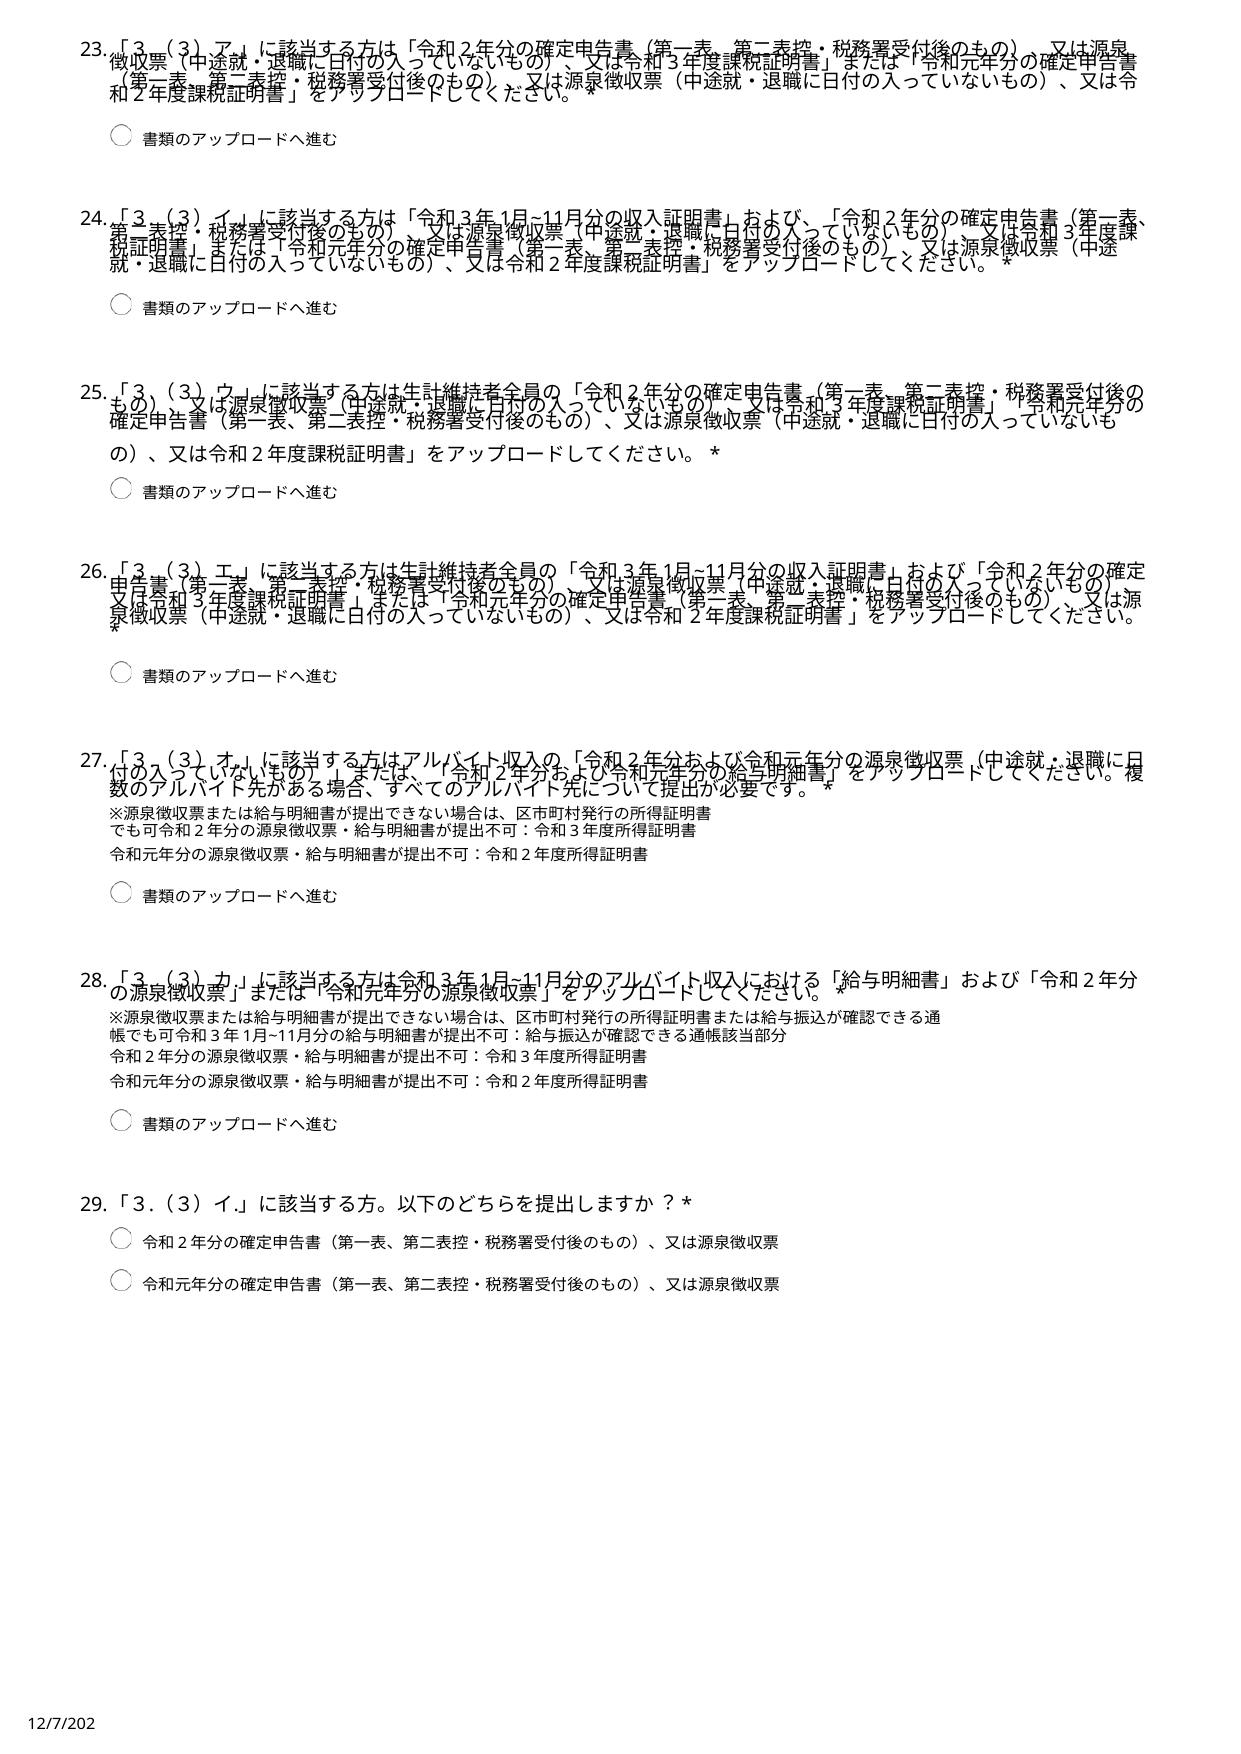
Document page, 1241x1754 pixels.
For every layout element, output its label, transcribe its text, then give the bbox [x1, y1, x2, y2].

picture [110, 881, 132, 903]
text 令和元年分の源泉徴収票・給与明細書が提出不可：令和2年度所得証明書 [109, 841, 1165, 865]
text 書類のアップロードへ進む [110, 294, 1165, 319]
picture [110, 1109, 132, 1131]
text 書類のアップロードへ進む [110, 882, 1165, 907]
subtitle 「３.（３）ウ.」に該当する⽅は⽣計維持者全員の「令和2年分の確定申告書（第⼀表、第⼆表控・税務署受付後のもの）、⼜は源泉徴収票（中途就・退職に⽇付の⼊っていないもの）、⼜は令和3年度課税証明書」「令和元年分の確定申告書（第⼀表、第⼆表控・税務署受付後のもの）、⼜は源泉徴収票（中途就・退職に⽇付の⼊っていないも [80, 387, 1146, 434]
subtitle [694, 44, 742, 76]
picture [110, 293, 132, 315]
subtitle 「３.（３）エ.」に該当する⽅は⽣計維持者全員の「令和3年1⽉~11⽉分の収⼊証明書」および「令和2年分の確定申告書（第⼀表、第⼆表控・税務署受付後のもの）、⼜は源泉徴収票（中途就・退職に⽇付の⼊っていないもの）、⼜は令和3年度課税証明書 」または「令和元年分の確定申告書（第⼀表、第⼆表控・税務署受付後のもの）、⼜は源泉徴収票（中途就・退職に⽇付の⼊っていないもの）、⼜は令和2年度課税証明書 」をアップロードしてください。 * [80, 566, 1147, 644]
text 書類のアップロードへ進む [110, 124, 1165, 150]
text 令和元年分の源泉徴収票・給与明細書が提出不可：令和2年度所得証明書 [109, 1067, 1165, 1093]
subtitle 「３.（３）イ.」に該当する⽅。以下のどちらを提出しますか︖ * [80, 1189, 1165, 1218]
subtitle 「３.（３）カ.」に該当する⽅は令和3年1⽉~11⽉分のアルバイト収⼊における「給与明細書」および「令和2年分の源泉徴収票 」または「令和元年分の源泉徴収票 」をアップロードしてください。 * [80, 974, 1143, 1006]
text ※源泉徴収票または給与明細書が提出できない場合は、区市町村発⾏の所得証明書または給与振込が確認できる通帳でも可令和3年1⽉~11⽉分の給与明細書が提出不可：給与振込が確認できる通帳該当部分 [109, 1009, 946, 1046]
text 令和2年分の確定申告書（第⼀表、第⼆表控・税務署受付後のもの）、⼜は源泉徴収票 [110, 1227, 1165, 1253]
text 書類のアップロードへ進む [110, 1109, 1165, 1135]
text 書類のアップロードへ進む [110, 477, 1165, 503]
picture [110, 661, 132, 683]
text 書類のアップロードへ進む [110, 662, 1165, 687]
text の）、⼜は令和2年度課税証明書」をアップロードしてください。 * [109, 434, 1165, 468]
picture [110, 124, 132, 146]
picture [110, 1269, 132, 1291]
text （第⼀表、第⼆表控・税務署受付後のもの）、⼜は源泉徴収票（中途就・退職に⽇付の⼊っていないもの）、⼜は令和2年度課税証明書 」をアップロードしてください。 * [109, 76, 1147, 107]
subtitle 「３.（３）オ.」に該当する⽅はアルバイト収⼊の「令和2年分および令和元年分の源泉徴収票（中途就・退職に⽇付の⼊っていないもの） 」または、「令和2年分および令和元年分の給与明細書」をアップロードしてください。複数のアルバイト先がある場合、すべてのアルバイト先について提出が必要です。 * [80, 754, 1146, 802]
text ※源泉徴収票または給与明細書が提出できない場合は、区市町村発⾏の所得証明書でも可令和2年分の源泉徴収票・給与明細書が提出不可：令和3年度所得証明書 [109, 805, 723, 841]
subtitle 「３.（３）イ.」に該当する⽅は「令和3年1⽉~11⽉分の収⼊証明書」および、「令和2年分の確定申告書（第⼀表、第⼆表控・税務署受付後のもの）、⼜は源泉徴収票（中途就・退職に⽇付の⼊っていないもの）、⼜は令和3年度課税証明書」または「令和元年分の確定申告書（第⼀表、第⼆表控・税務署受付後のもの）、⼜は源泉徴収票（中途 就・退職に⽇付の⼊っていないもの）、⼜は令和2年度課税証明書」をアップロードしてください。 * [80, 213, 1143, 277]
picture [110, 477, 132, 499]
picture [110, 1227, 132, 1249]
text 令和2年分の源泉徴収票・給与明細書が提出不可：令和3年度所得証明書 [109, 1046, 1165, 1067]
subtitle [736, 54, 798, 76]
subtitle 「３.（３）ア.」に該当する⽅は「令和2年分の確定申告書（第⼀表、第⼆表控・税務署受付後のもの）、⼜は源泉徴収票（中途就・退職に⽇付の⼊っていないもの）、⼜は令和3年度課税証明書」または「令和元年分の確定申告書 [80, 44, 702, 76]
text 令和元年分の確定申告書（第⼀表、第⼆表控・税務署受付後のもの）、⼜は源泉徴収票 [110, 1269, 1165, 1295]
